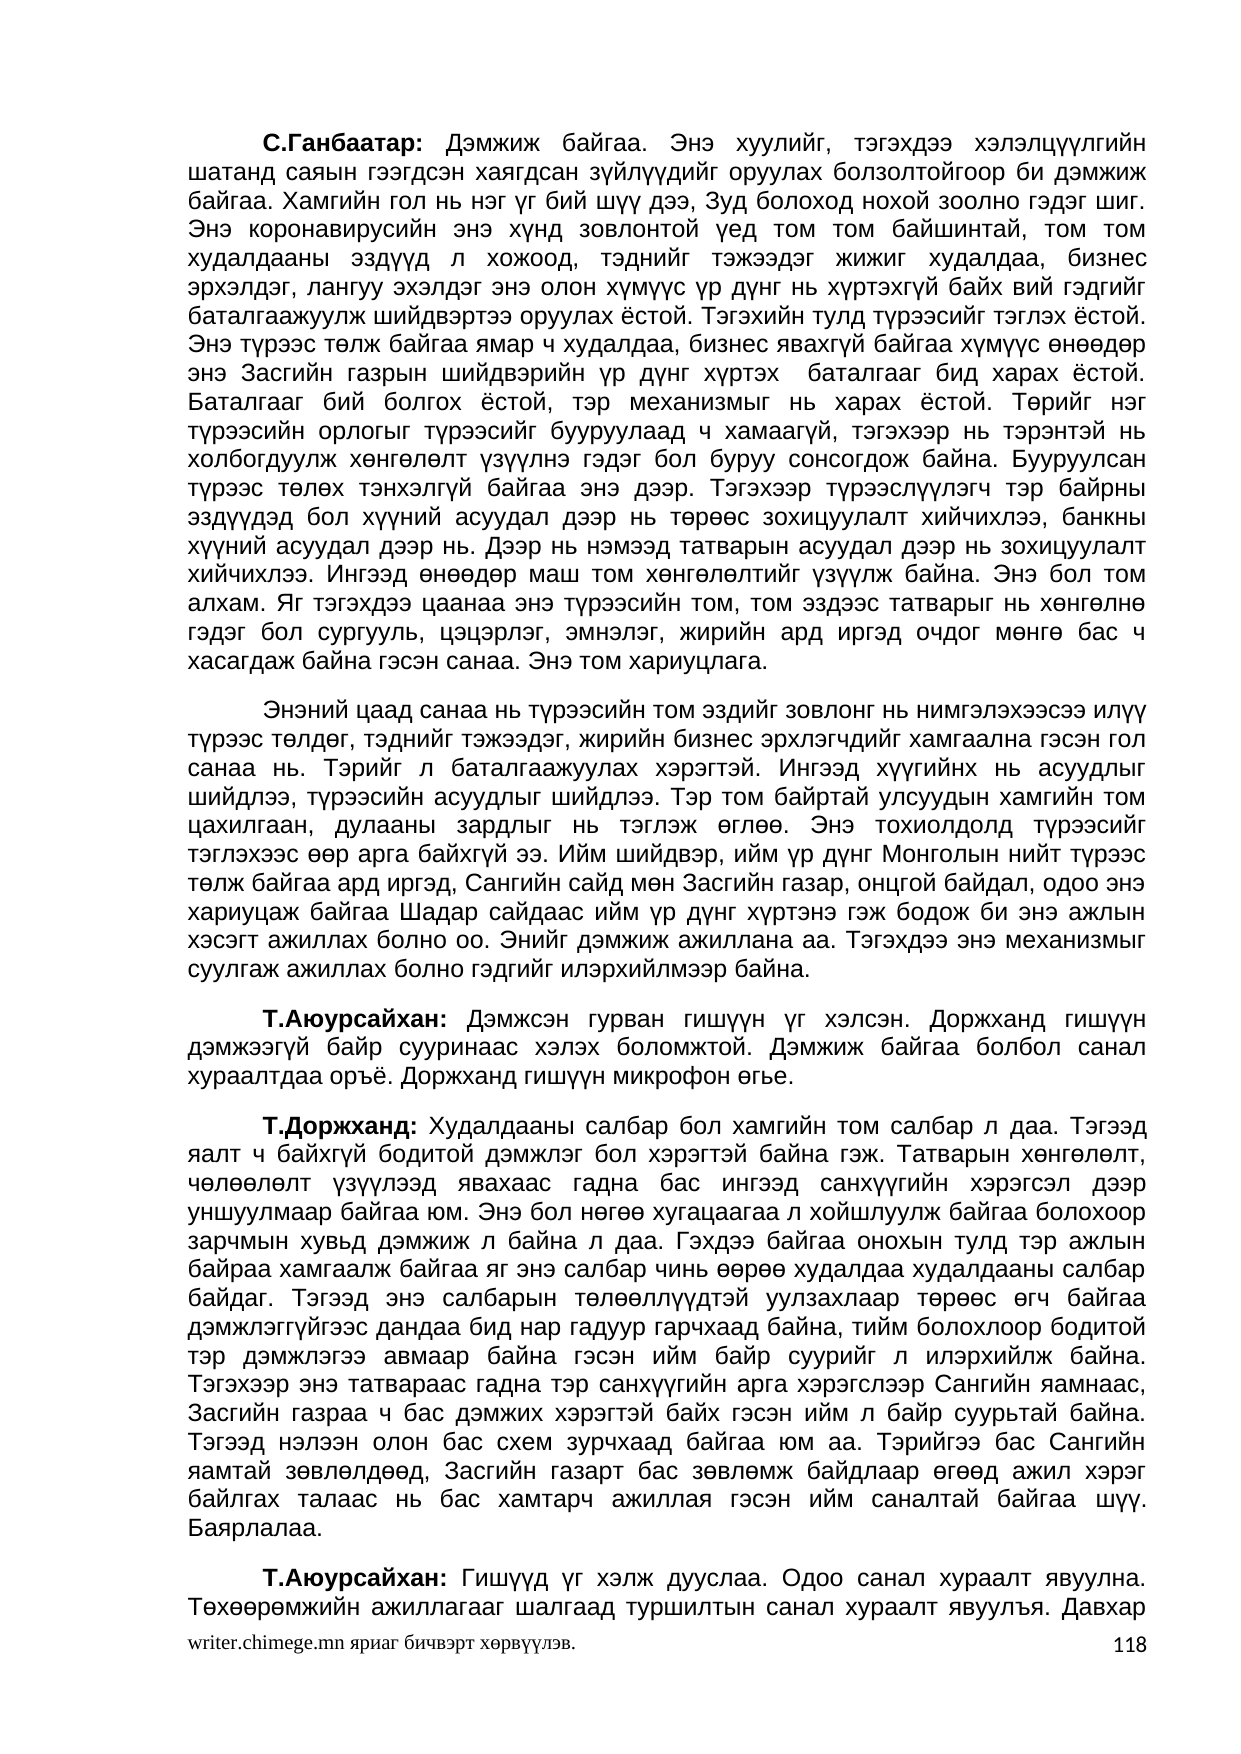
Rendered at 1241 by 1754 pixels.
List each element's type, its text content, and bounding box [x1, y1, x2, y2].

text Энэний цаад санаа нь түрээсийн том эздийг зовлонг нь нимгэлэхээсээ илүү түрээс төлдөг, тэднийг тэжээдэг, жирийн бизнес эрхлэгчдийг хамгаална гэсэн гол санаа нь. Тэрийг л баталгаажуулах хэрэгтэй. Ингээд хүүгийнх нь асуудлыг шийдлээ, түрээсийн асуудлыг шийдлээ. Тэр том байртай улсуудын хамгийн том цахилгаан, дулааны зардлыг нь тэглэж өглөө. Энэ тохиолдолд түрээсийг тэглэхээс өөр арга байхгүй ээ. Ийм шийдвэр, ийм үр дүнг Монголын нийт түрээс төлж байгаа ард иргэд, Сангийн сайд мөн Засгийн газар, онцгой байдал, одоо энэ хариуцаж байгаа Шадар сайдаас ийм үр дүнг хүртэнэ гэж бодож би энэ ажлын хэсэгт ажиллах болно оо. Энийг дэмжиж ажиллана аа. Тэгэхдээ энэ механизмыг суулгаж ажиллах болно гэдгийг илэрхийлмээр байна. [187, 695, 1147, 983]
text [187, 1563, 1147, 1620]
text Т.Доржханд: Худалдааны салбар бол хамгийн том салбар л даа. Тэгээд яалт ч байхгүй бодитой дэмжлэг бол хэрэгтэй байна гэж. Татварын хөнгөлөлт, чөлөөлөлт үзүүлээд явахаас гадна бас ингээд санхүүгийн хэрэгсэл дээр уншуулмаар байгаа юм. Энэ бол нөгөө хугацаагаа л хойшлуулж байгаа болохоор зарчмын хувьд дэмжиж л байна л даа. Гэхдээ байгаа онохын тулд тэр ажлын байраа хамгаалж байгаа яг энэ салбар чинь өөрөө худалдаа худалдааны салбар байдаг. Тэгээд энэ салбарын төлөөллүүдтэй уулзахлаар төрөөс өгч байгаа дэмжлэггүйгээс дандаа бид нар гадуур гарчхаад байна, тийм болохлоор бодитой тэр дэмжлэгээ авмаар байна гэсэн ийм байр суурийг л илэрхийлж байна. Тэгэхээр энэ татвараас гадна тэр санхүүгийн арга хэрэгслээр Сангийн яамнаас, Засгийн газраа ч бас дэмжих хэрэгтэй байх гэсэн ийм л байр суурьтай байна. Тэгээд нэлээн олон бас схем зурчхаад байгаа юм аа. Тэрийгээ бас Сангийн яамтай зөвлөлдөөд, Засгийн газарт бас зөвлөмж байдлаар өгөөд ажил хэрэг байлгах талаас нь бас хамтарч ажиллая гэсэн ийм саналтай байгаа шүү. Баярлалаа. [187, 1111, 1147, 1542]
text Т.Аюурсайхан: Дэмжсэн гурван гишүүн үг хэлсэн. Доржханд гишүүн дэмжээгүй байр сууринаас хэлэх боломжтой. Дэмжиж байгаа болбол санал хураалтдаа оръё. Доржханд гишүүн микрофон өгье. [187, 1003, 1147, 1090]
text С.Ганбаатар: Дэмжиж байгаа. Энэ хуулийг, тэгэхдээ хэлэлцүүлгийн шатанд саяын гээгдсэн хаягдсан зүйлүүдийг оруулах болзолтойгоор би дэмжиж байгаа. Хамгийн гол нь нэг үг бий шүү дээ, Зуд болоход нохой зоолно гэдэг шиг. Энэ коронавирусийн энэ хүнд зовлонтой үед том том байшинтай, том том худалдааны эздүүд л хожоод, тэднийг тэжээдэг жижиг худалдаа, бизнес эрхэлдэг, лангуу эхэлдэг энэ олон хүмүүс үр дүнг нь хүртэхгүй байх вий гэдгийг баталгаажуулж шийдвэртээ оруулах ёстой. Тэгэхийн тулд түрээсийг тэглэх ёстой. Энэ түрээс төлж байгаа ямар ч худалдаа, бизнес явахгүй байгаа хүмүүс өнөөдөр энэ Засгийн газрын шийдвэрийн үр дүнг хүртэх баталгааг бид харах ёстой. Баталгааг бий болгох ёстой, тэр механизмыг нь харах ёстой. Төрийг нэг түрээсийн орлогыг түрээсийг бууруулаад ч хамаагүй, тэгэхээр нь тэрэнтэй нь холбогдуулж хөнгөлөлт үзүүлнэ гэдэг бол буруу сонсогдож байна. Бууруулсан түрээс төлөх тэнхэлгүй байгаа энэ дээр. Тэгэхээр түрээслүүлэгч тэр байрны эздүүдэд бол хүүний асуудал дээр нь төрөөс зохицуулалт хийчихлээ, банкны хүүний асуудал дээр нь. Дээр нь нэмээд татварын асуудал дээр нь зохицуулалт хийчихлээ. Ингээд өнөөдөр маш том хөнгөлөлтийг үзүүлж байна. Энэ бол том алхам. Яг тэгэхдээ цаанаа энэ түрээсийн том, том эздээс татварыг нь хөнгөлнө гэдэг бол сургууль, цэцэрлэг, эмнэлэг, жирийн ард иргэд очдог мөнгө бас ч хасагдаж байна гэсэн санаа. Энэ том хариуцлага. [187, 128, 1147, 674]
